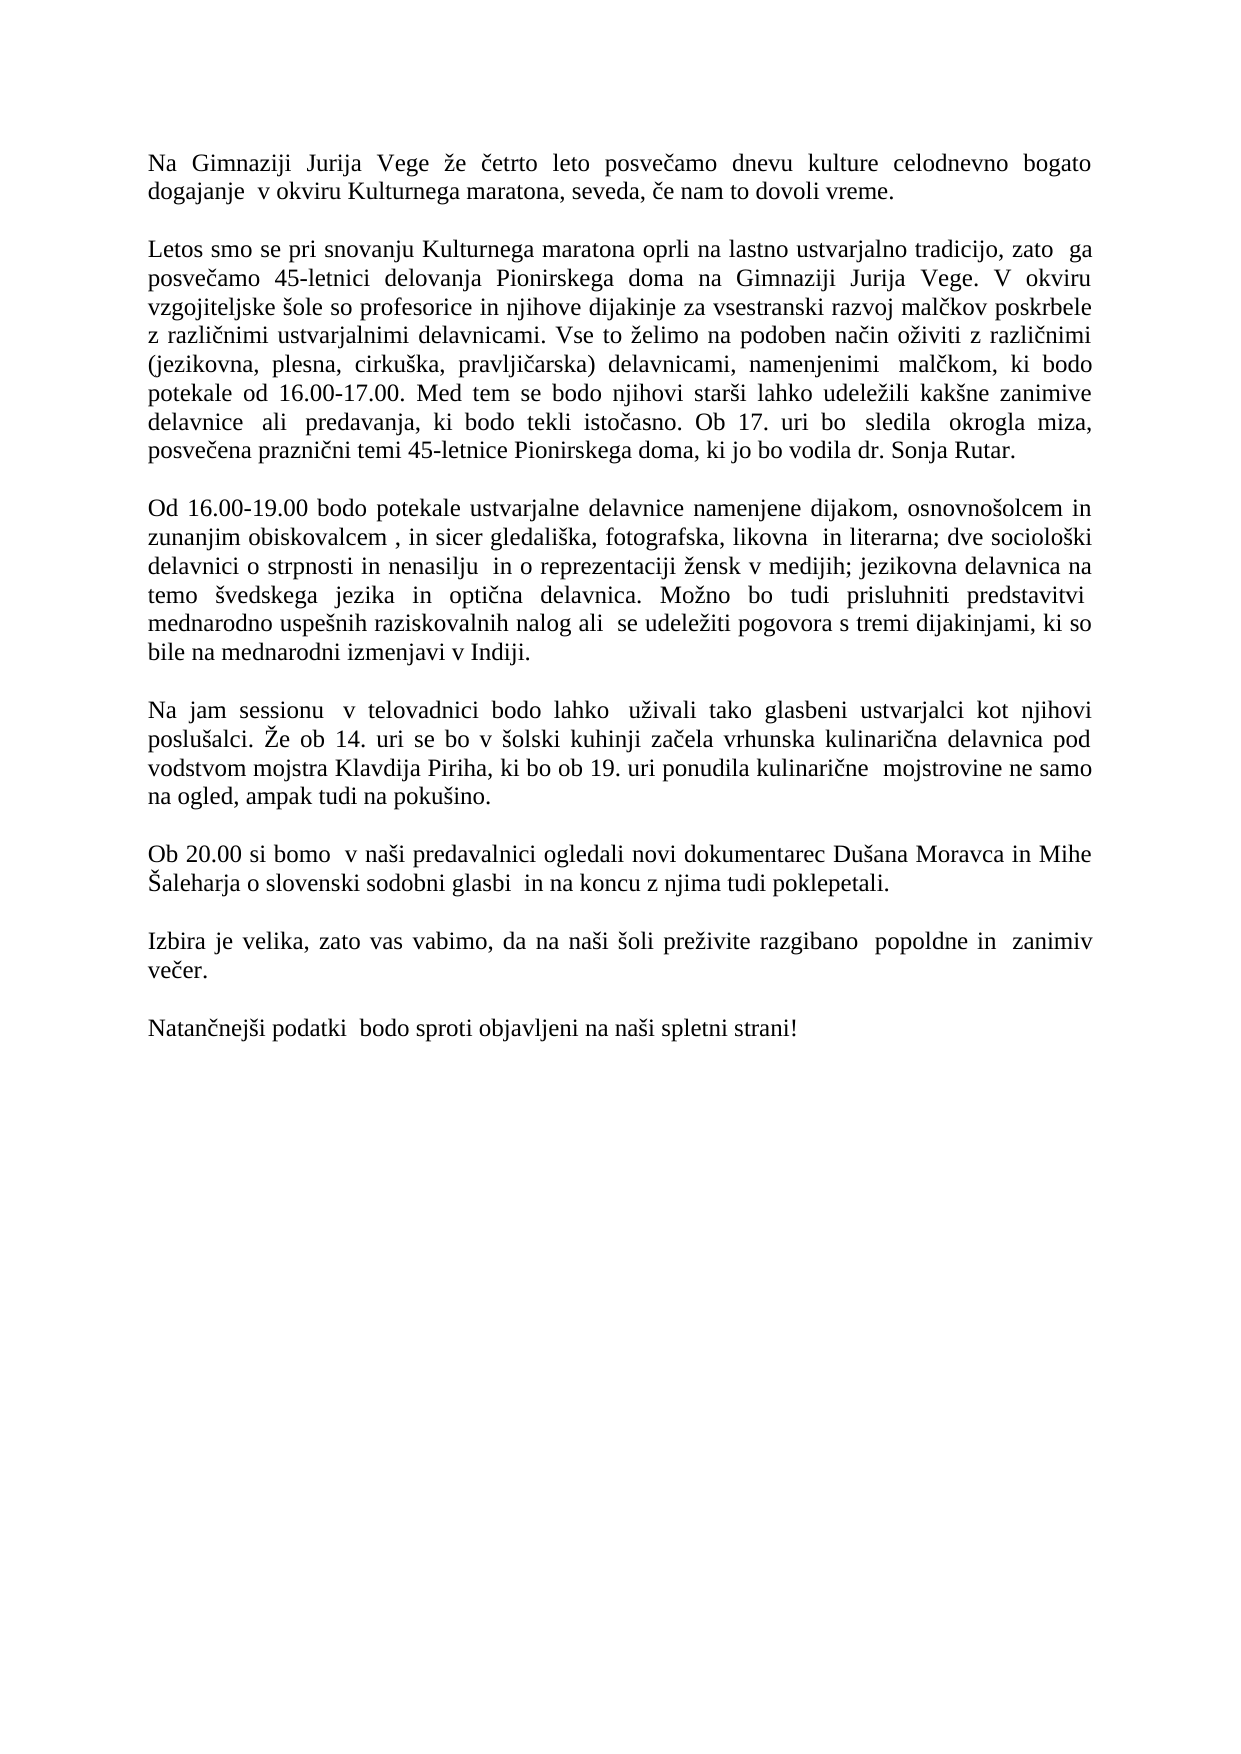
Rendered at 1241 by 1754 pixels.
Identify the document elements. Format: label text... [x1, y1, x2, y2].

text Ob 20.00 si bomo v naši predavalnici ogledali novi dokumentarec Dušana Moravca in Mihe Šaleharja o slovenski sodobni glasbi in na koncu z njima tudi poklepetali. [148, 839, 1093, 897]
text Na jam sessionu v telovadnici bodo lahko uživali tako glasbeni ustvarjalci kot njihovi poslušalci. Že ob 14. uri se bo v šolski kuhinji začela vrhunska kulinarična delavnica pod vodstvom mojstra Klavdija Piriha, ki bo ob 19. uri ponudila kulinarične mojstrovine ne samo na ogled, ampak tudi na pokušino. [148, 695, 1093, 810]
text Izbira je velika, zato vas vabimo, da na naši šoli preživite razgibano popoldne in zanimiv večer. [148, 926, 1093, 983]
text Od 16.00-19.00 bodo potekale ustvarjalne delavnice namenjene dijakom, osnovnošolcem in zunanjim obiskovalcem , in sicer gledališka, fotografska, likovna in literarna; dve sociološki delavnici o strpnosti in nenasilju in o reprezentaciji žensk v medijih; jezikovna delavnica na temo švedskega jezika in optična delavnica. Možno bo tudi prisluhniti predstavitvi mednarodno uspešnih raziskovalnih nalog ali se udeležiti pogovora s tremi dijakinjami, ki so bile na mednarodni izmenjavi v Indiji. [148, 493, 1093, 666]
text Na Gimnaziji Jurija Vege že četrto leto posvečamo dnevu kulture celodnevno bogato dogajanje v okviru Kulturnega maratona, seveda, če nam to dovoli vreme. [148, 148, 1093, 205]
text Natančnejši podatki bodo sproti objavljeni na naši spletni strani! [148, 1013, 1093, 1041]
text Letos smo se pri snovanju Kulturnega maratona oprli na lastno ustvarjalno tradicijo, zato ga posvečamo 45-letnici delovanja Pionirskega doma na Gimnaziji Jurija Vege. V okviru vzgojiteljske šole so profesorice in njihove dijakinje za vsestranski razvoj malčkov poskrbele z različnimi ustvarjalnimi delavnicami. Vse to želimo na podoben način oživiti z različnimi (jezikovna, plesna, cirkuška, pravljičarska) delavnicami, namenjenimi malčkom, ki bodo potekale od 16.00-17.00. Med tem se bodo njihovi starši lahko udeležili kakšne zanimive delavnice ali predavanja, ki bodo tekli istočasno. Ob 17. uri bo sledila okrogla miza, posvečena praznični temi 45-letnice Pionirskega doma, ki jo bo vodila dr. Sonja Rutar. [148, 234, 1093, 464]
